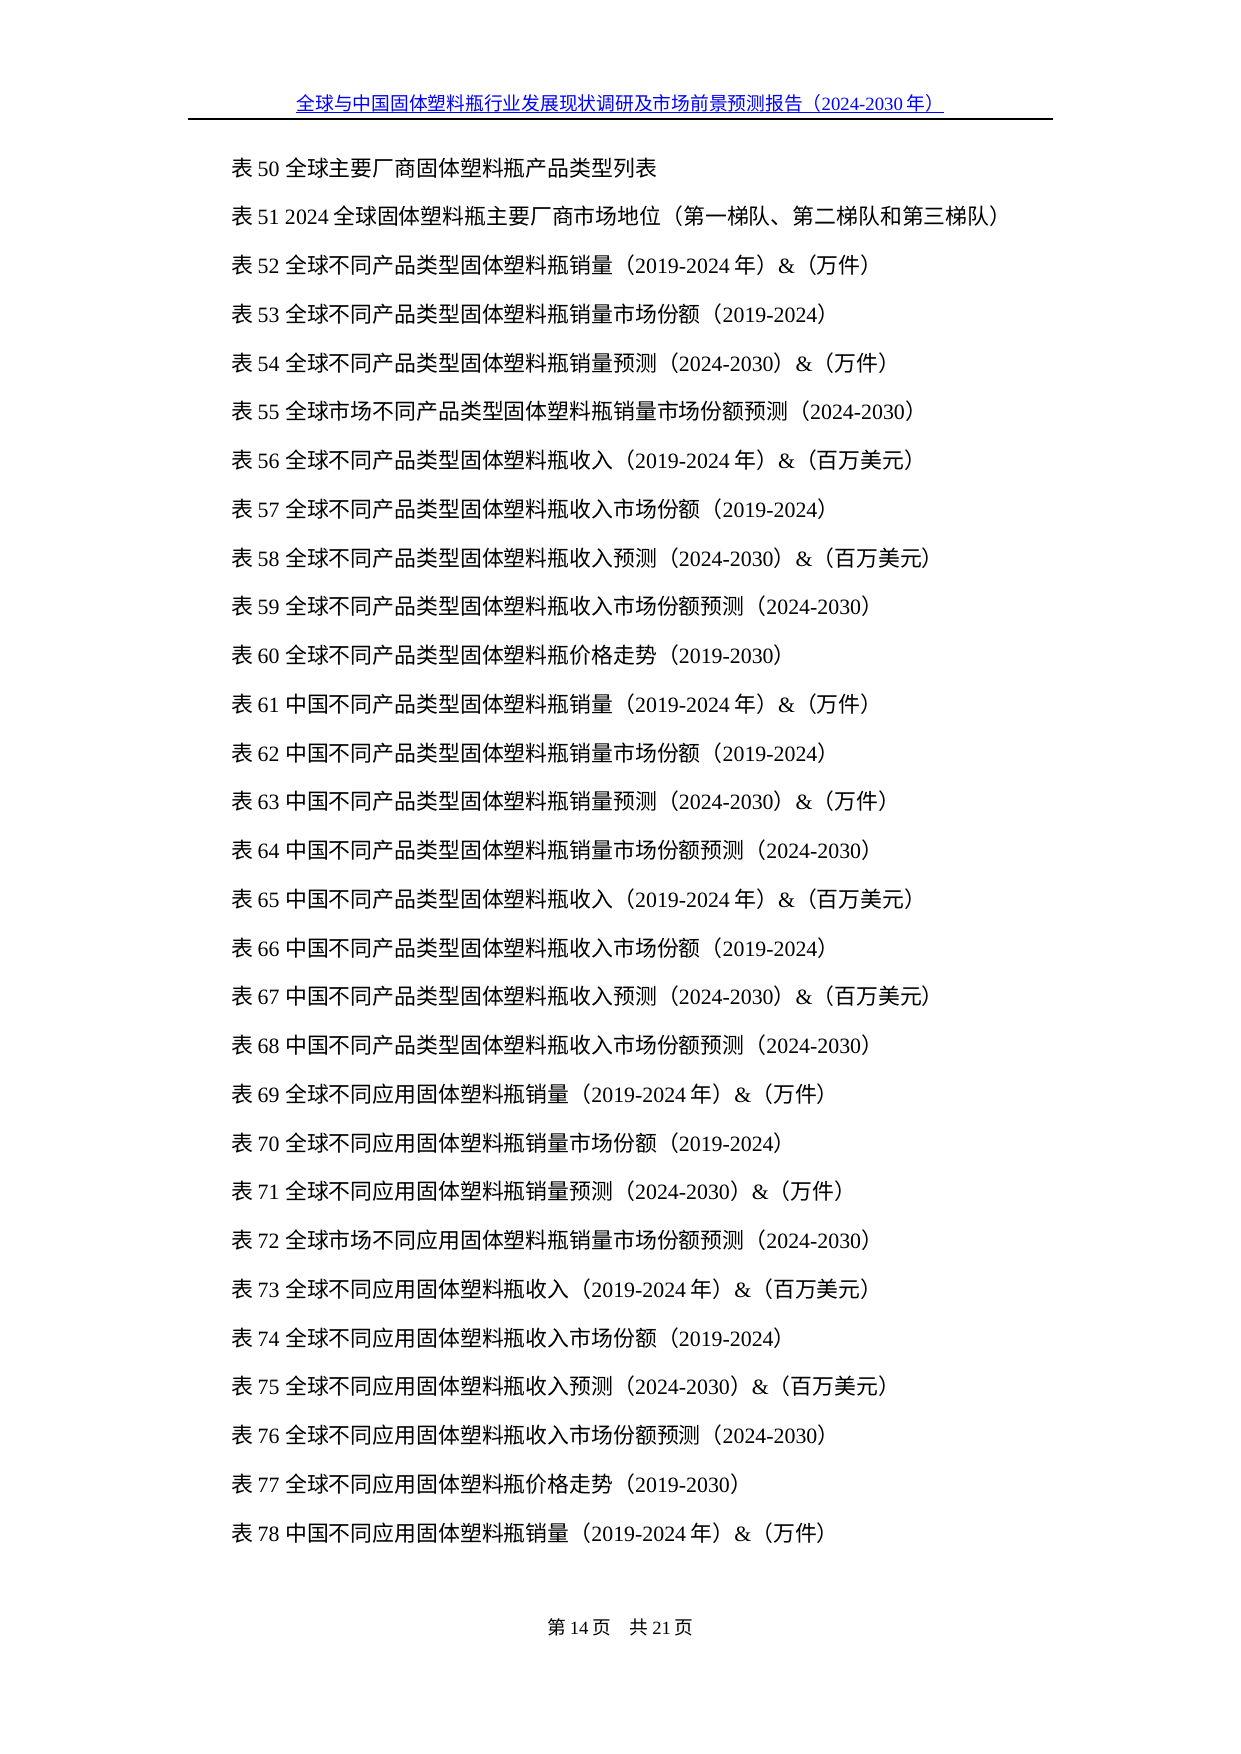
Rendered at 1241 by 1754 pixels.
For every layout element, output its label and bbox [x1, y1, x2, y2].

text [187, 150, 1053, 1548]
